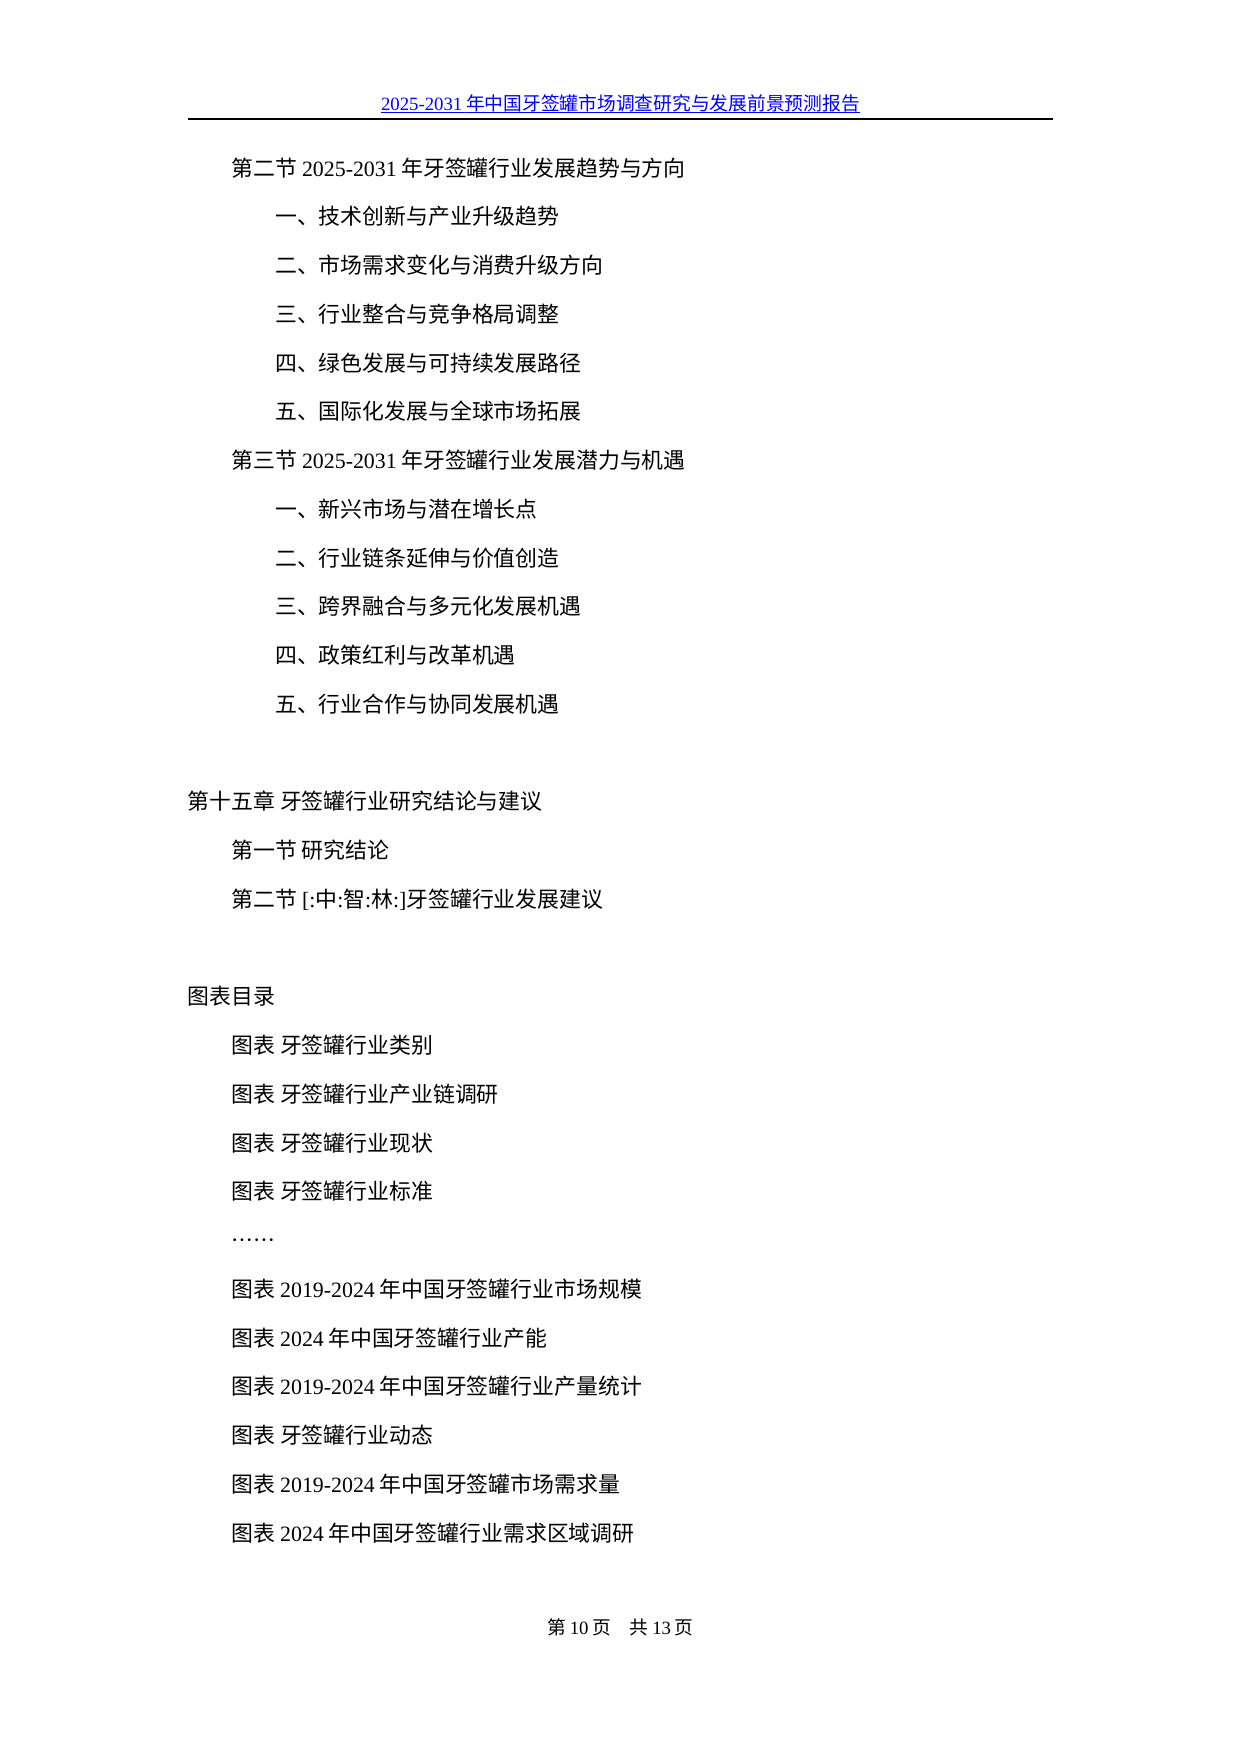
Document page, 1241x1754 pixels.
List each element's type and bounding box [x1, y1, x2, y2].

text [187, 150, 1053, 1548]
